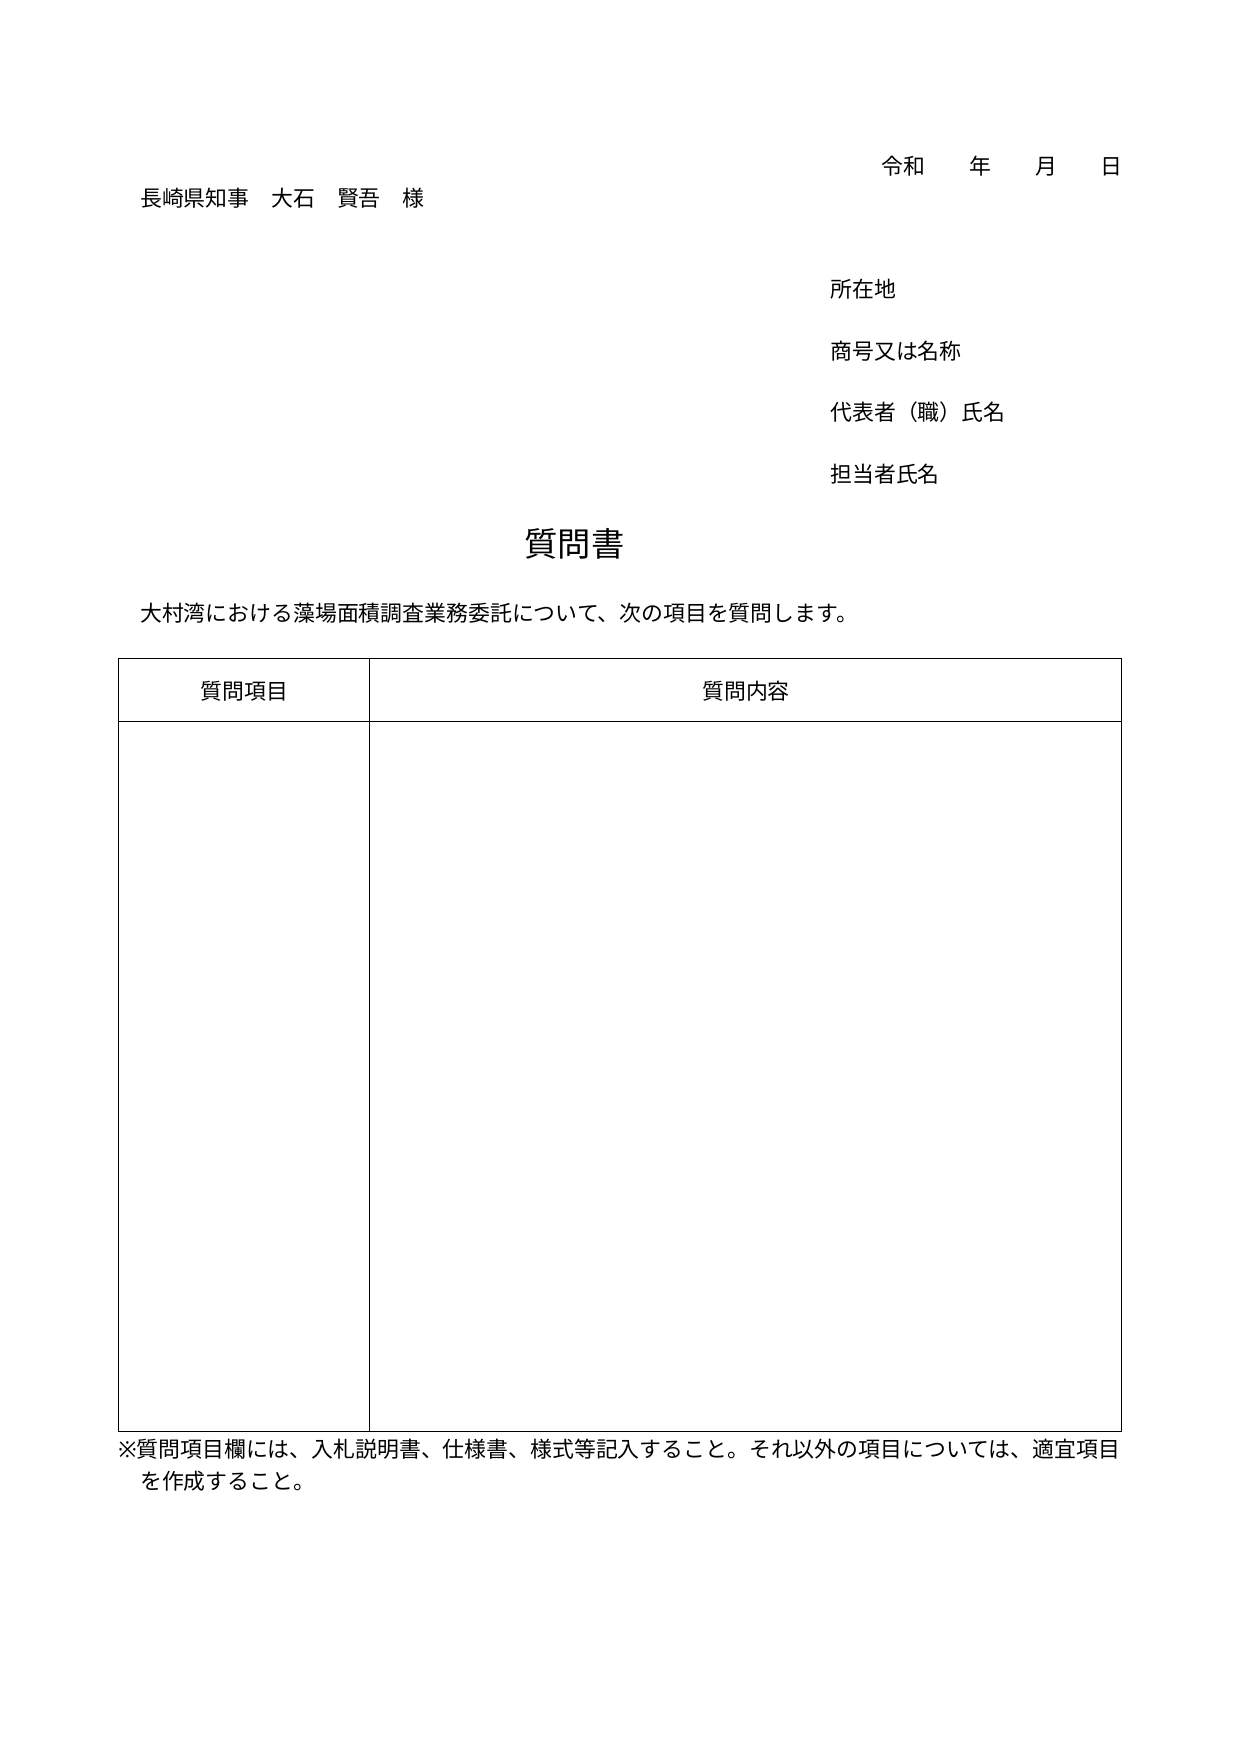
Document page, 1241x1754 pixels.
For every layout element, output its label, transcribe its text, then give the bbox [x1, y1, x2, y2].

text 大村湾における藻場面積調査業務委託について、次の項目を質問します。 [118, 596, 1122, 628]
text 長崎県知事 大石 賢吾 様 [118, 181, 1122, 213]
text 代表者（職）氏名 [118, 395, 1122, 427]
text 質問書 [118, 518, 1030, 566]
text 担当者氏名 [118, 457, 1122, 488]
text 商号又は名称 [118, 334, 1122, 365]
text 所在地 [118, 272, 1122, 304]
table_header 質問項目 [119, 659, 369, 721]
table_cell [370, 722, 1121, 1431]
text ※質問項目欄には、入札説明書、仕様書、様式等記入すること。それ以外の項目については、適宜項目を作成すること。 [118, 1432, 1122, 1495]
table_header 質問内容 [370, 659, 1121, 721]
text 令和 年 月 日 [118, 149, 1122, 181]
table_cell [119, 722, 369, 1431]
